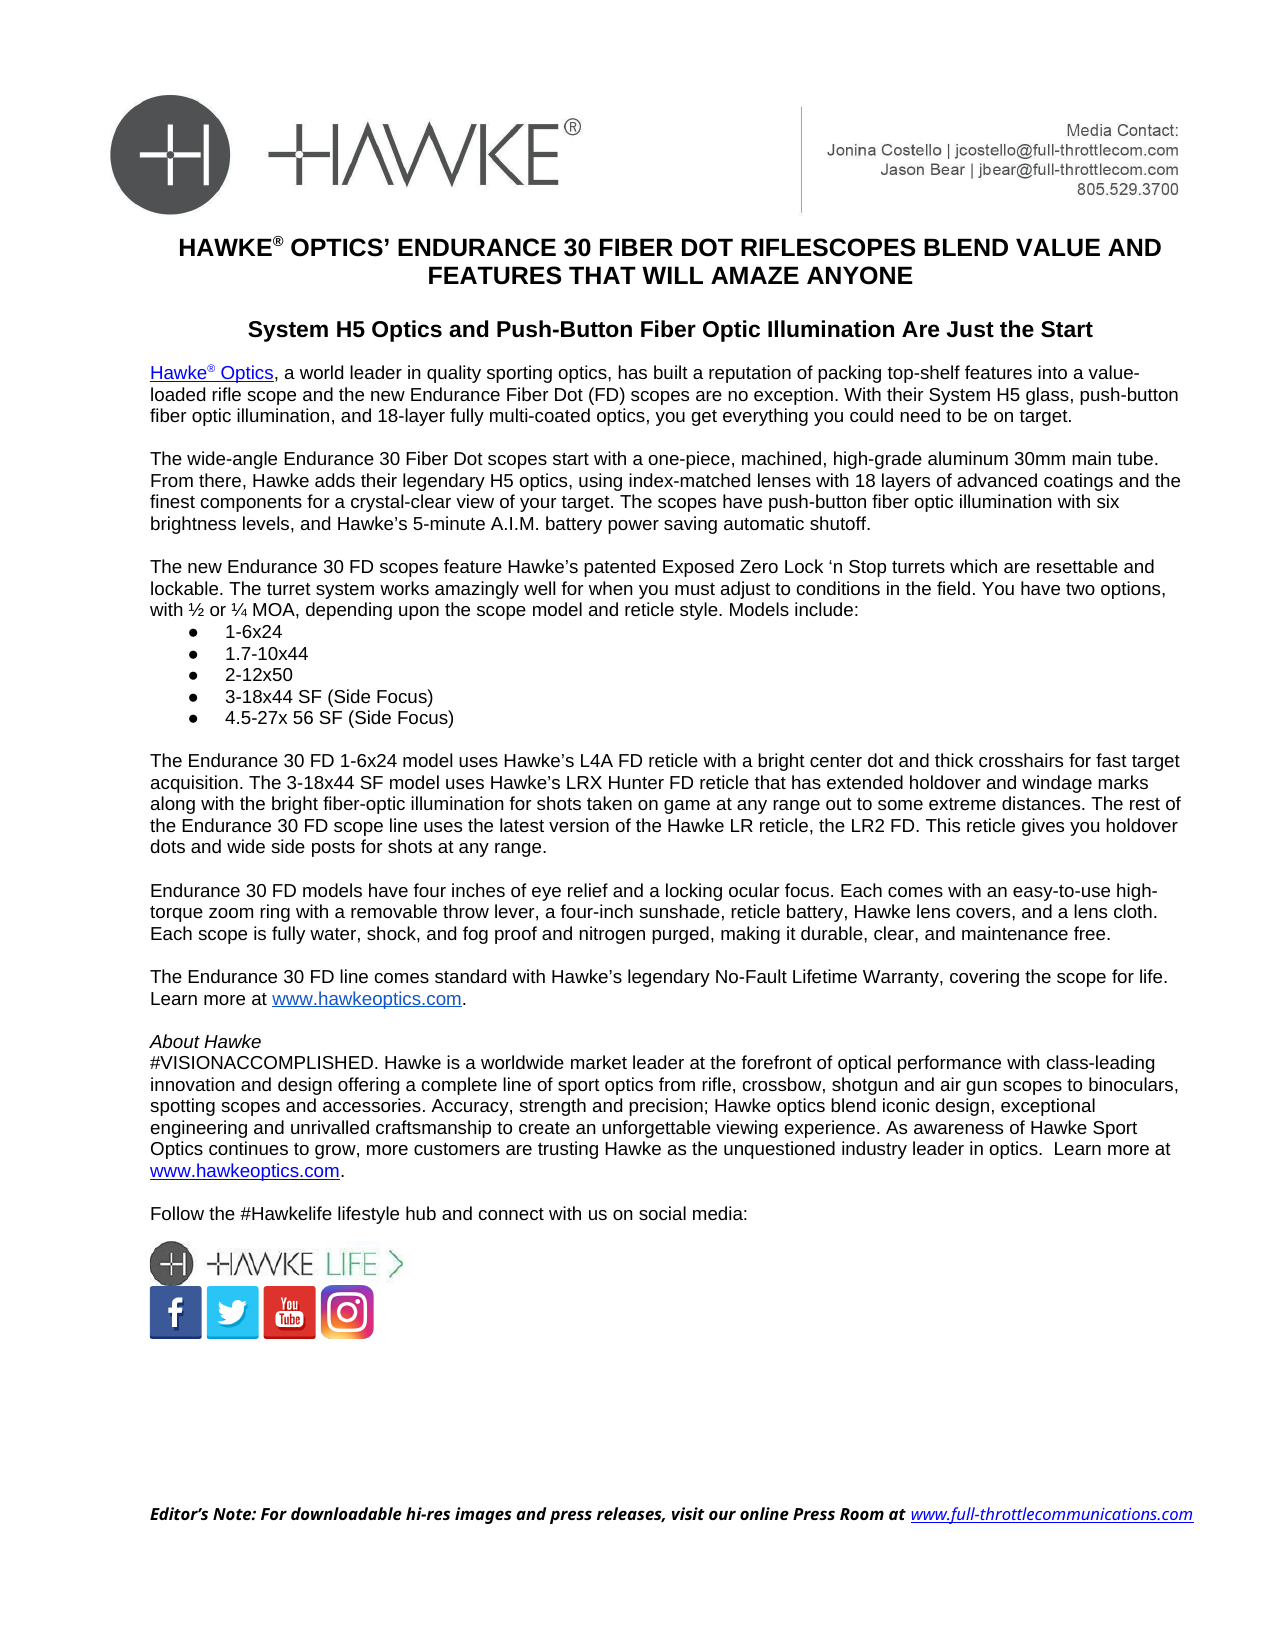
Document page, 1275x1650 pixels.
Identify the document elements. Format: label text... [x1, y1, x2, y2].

text The Endurance 30 FD line comes standard with Hawke’s legendary No-Fault Lifetime Warranty, covering the scope for life. Learn more at www.hawkeoptics.com. [150, 966, 1191, 1009]
picture [149, 1241, 403, 1339]
list 1.7-10x44 [187, 642, 1191, 664]
list 1-6x24 [187, 621, 1191, 642]
text About Hawke [150, 1030, 1191, 1052]
text Hawke® Optics, a world leader in quality sporting optics, has built a reputation of packing top-shelf features into a value-loaded rifle scope and the new Endurance Fiber Dot (FD) scopes are no exception. With their System H5 glass, push-button fiber optic illumination, and 18-layer fully multi-coated optics, you get everything you could need to be on target. [150, 362, 1191, 427]
text The Endurance 30 FD 1-6x24 model uses Hawke’s L4A FD reticle with a bright center dot and thick crosshairs for fast target acquisition. The 3-18x44 SF model uses Hawke’s LRX Hunter FD reticle that has extended holdover and windage marks along with the bright fiber-optic illumination for shots taken on game at any range out to some extreme distances. The rest of the Endurance 30 FD scope line uses the latest version of the Hawke LR reticle, the LR2 FD. This reticle gives you holdover dots and wide side posts for shots at any range. [150, 750, 1191, 858]
subtitle HAWKE® OPTICS’ ENDURANCE 30 FIBER DOT RIFLESCOPES BLEND VALUE AND FEATURES THAT WILL AMAZE ANYONE [150, 150, 1191, 290]
text The new Endurance 30 FD scopes feature Hawke’s patented Exposed Zero Lock ‘n Stop turrets which are resettable and lockable. The turret system works amazingly well for when you must adjust to conditions in the field. You have two options, with ½ or ¼ MOA, depending upon the scope model and reticle style. Models include: [150, 556, 1191, 621]
text #VISIONACCOMPLISHED. Hawke is a worldwide market leader at the forefront of optical performance with class-leading innovation and design offering a complete line of sport optics from rifle, crossbow, shotgun and air gun scopes to binoculars, spotting scopes and accessories. Accuracy, strength and precision; Hawke optics blend iconic design, exceptional engineering and unrivalled craftsmanship to create an unforgettable viewing experience. As awareness of Hawke Sport Optics continues to grow, more customers are trusting Hawke as the unquestioned industry leader in optics. Learn more at www.hawkeoptics.com. [150, 1052, 1191, 1181]
list 4.5-27x 56 SF (Side Focus) [187, 707, 1191, 728]
text Follow the #Hawkelife lifestyle hub and connect with us on social media: [150, 1203, 1191, 1224]
picture [110, 45, 1180, 233]
text Endurance 30 FD models have four inches of eye relief and a locking ocular focus. Each comes with an easy-to-use high-torque zoom ring with a removable throw lever, a four-inch sunshade, reticle battery, Hawke lens covers, and a lens cloth. Each scope is fully water, shock, and fog proof and nitrogen purged, making it durable, clear, and maintenance free. [150, 879, 1191, 944]
list 3-18x44 SF (Side Focus) [187, 685, 1191, 707]
text System H5 Optics and Push-Button Fiber Optic Illumination Are Just the Start [150, 316, 1191, 343]
text The wide-angle Endurance 30 Fiber Dot scopes start with a one-piece, machined, high-grade aluminum 30mm main tube. From there, Hawke adds their legendary H5 optics, using index-matched lenses with 18 layers of advanced coatings and the finest components for a crystal-clear view of your target. The scopes have push-button fiber optic illumination with six brightness levels, and Hawke’s 5-minute A.I.M. battery power saving automatic shutoff. [150, 448, 1191, 534]
list 2-12x50 [187, 664, 1191, 685]
